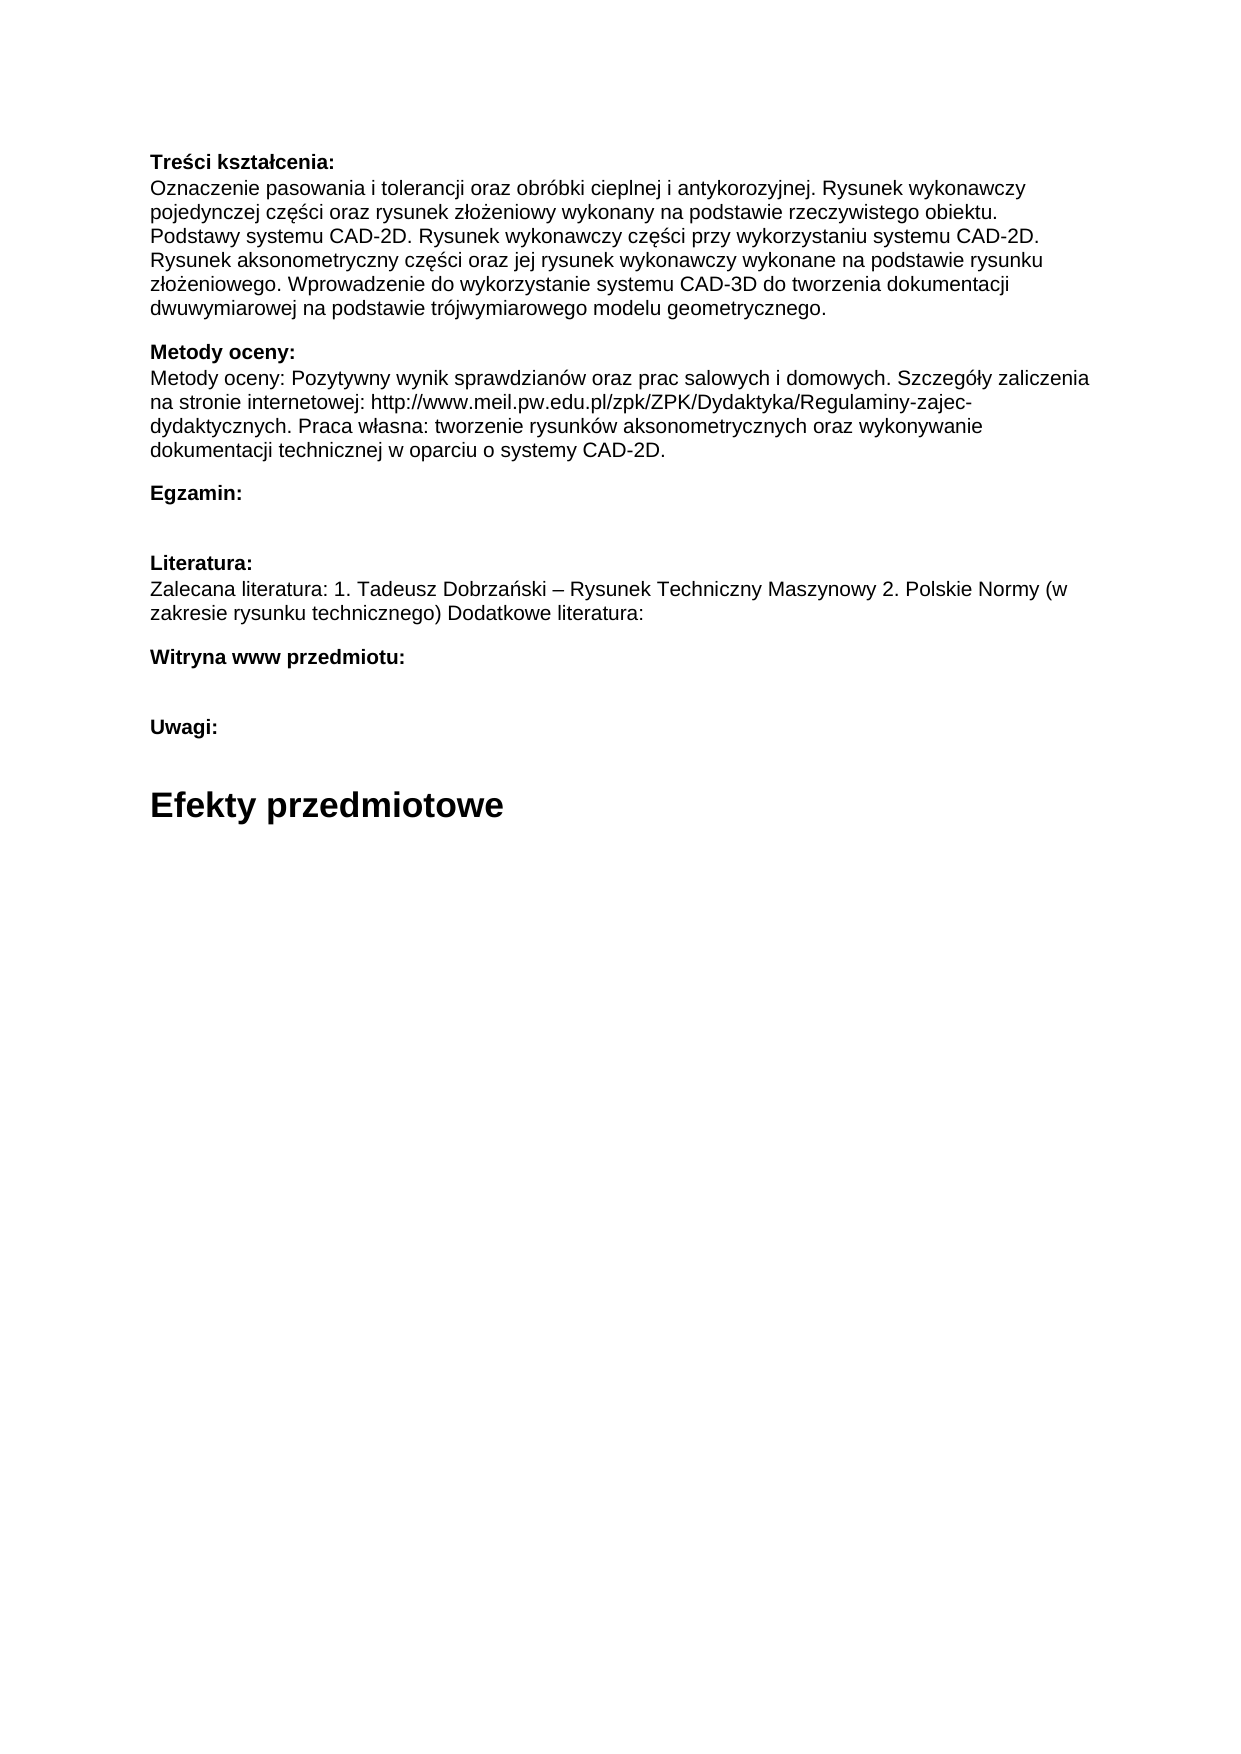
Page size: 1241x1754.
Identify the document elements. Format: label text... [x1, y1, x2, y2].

text Egzamin: [150, 481, 1090, 505]
text Uwagi: [150, 714, 1090, 738]
subtitle Efekty przedmiotowe [150, 784, 1090, 825]
text Treści kształcenia: [150, 150, 1090, 174]
text Literatura: [150, 551, 1090, 575]
text Metody oceny: [150, 339, 1090, 363]
text Oznaczenie pasowania i tolerancji oraz obróbki cieplnej i antykorozyjnej. Rysunek wykonawczy pojedynczej części oraz rysunek złożeniowy wykonany na podstawie rzeczywistego obiektu. Podstawy systemu CAD-2D. Rysunek wykonawczy części przy wykorzystaniu systemu CAD-2D. Rysunek aksonometryczny części oraz jej rysunek wykonawczy wykonane na podstawie rysunku złożeniowego. Wprowadzenie do wykorzystanie systemu CAD-3D do tworzenia dokumentacji dwuwymiarowej na podstawie trójwymiarowego modelu geometrycznego. [150, 176, 1090, 320]
text Witryna www przedmiotu: [150, 645, 1090, 669]
text Zalecana literatura: 1. Tadeusz Dobrzański – Rysunek Techniczny Maszynowy 2. Polskie Normy (w zakresie rysunku technicznego) Dodatkowe literatura: [150, 577, 1090, 625]
text Metody oceny: Pozytywny wynik sprawdzianów oraz prac salowych i domowych. Szczegóły zaliczenia na stronie internetowej: http://www.meil.pw.edu.pl/zpk/ZPK/Dydaktyka/Regulaminy-zajec-dydaktycznych. Praca własna: tworzenie rysunków aksonometrycznych oraz wykonywanie dokumentacji technicznej w oparciu o systemy CAD-2D. [150, 366, 1090, 461]
